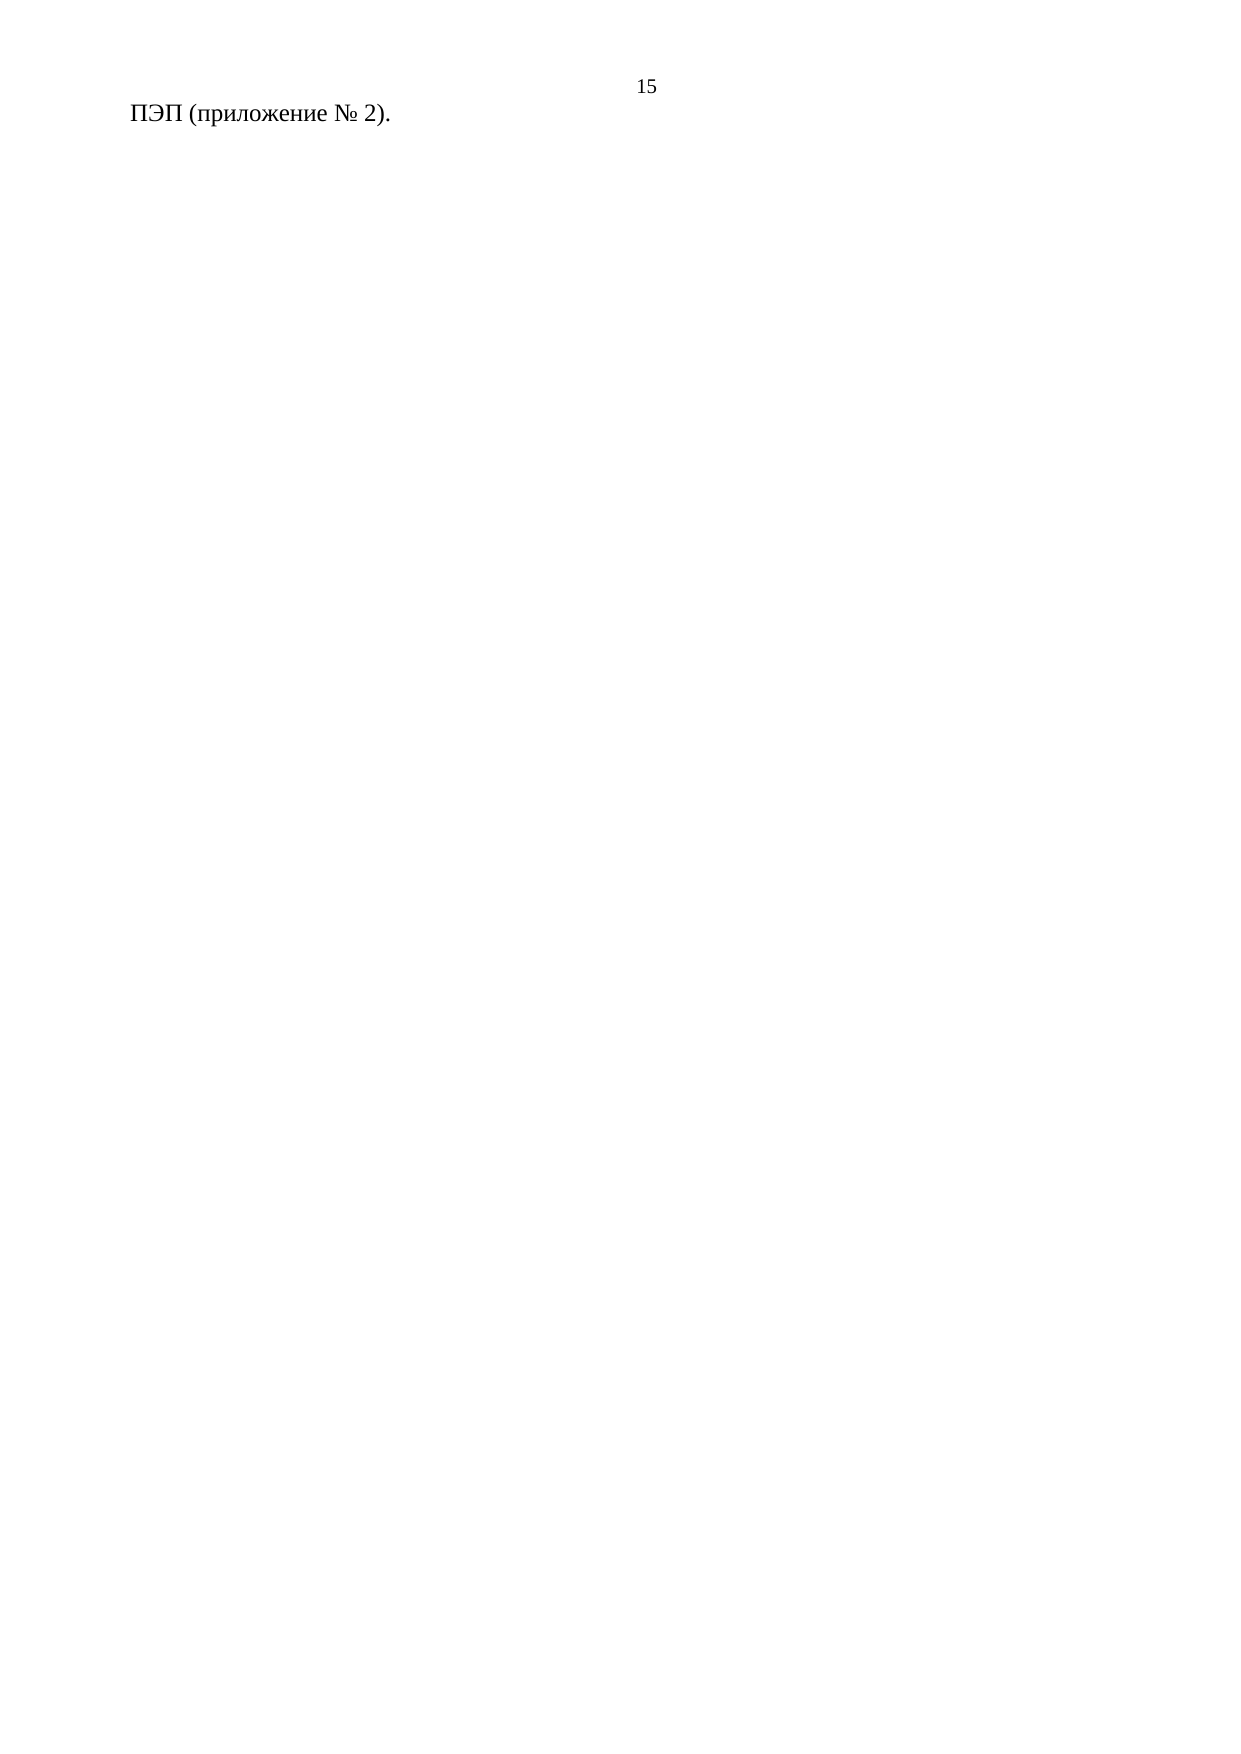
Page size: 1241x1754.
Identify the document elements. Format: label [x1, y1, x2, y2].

text [130, 98, 1163, 127]
